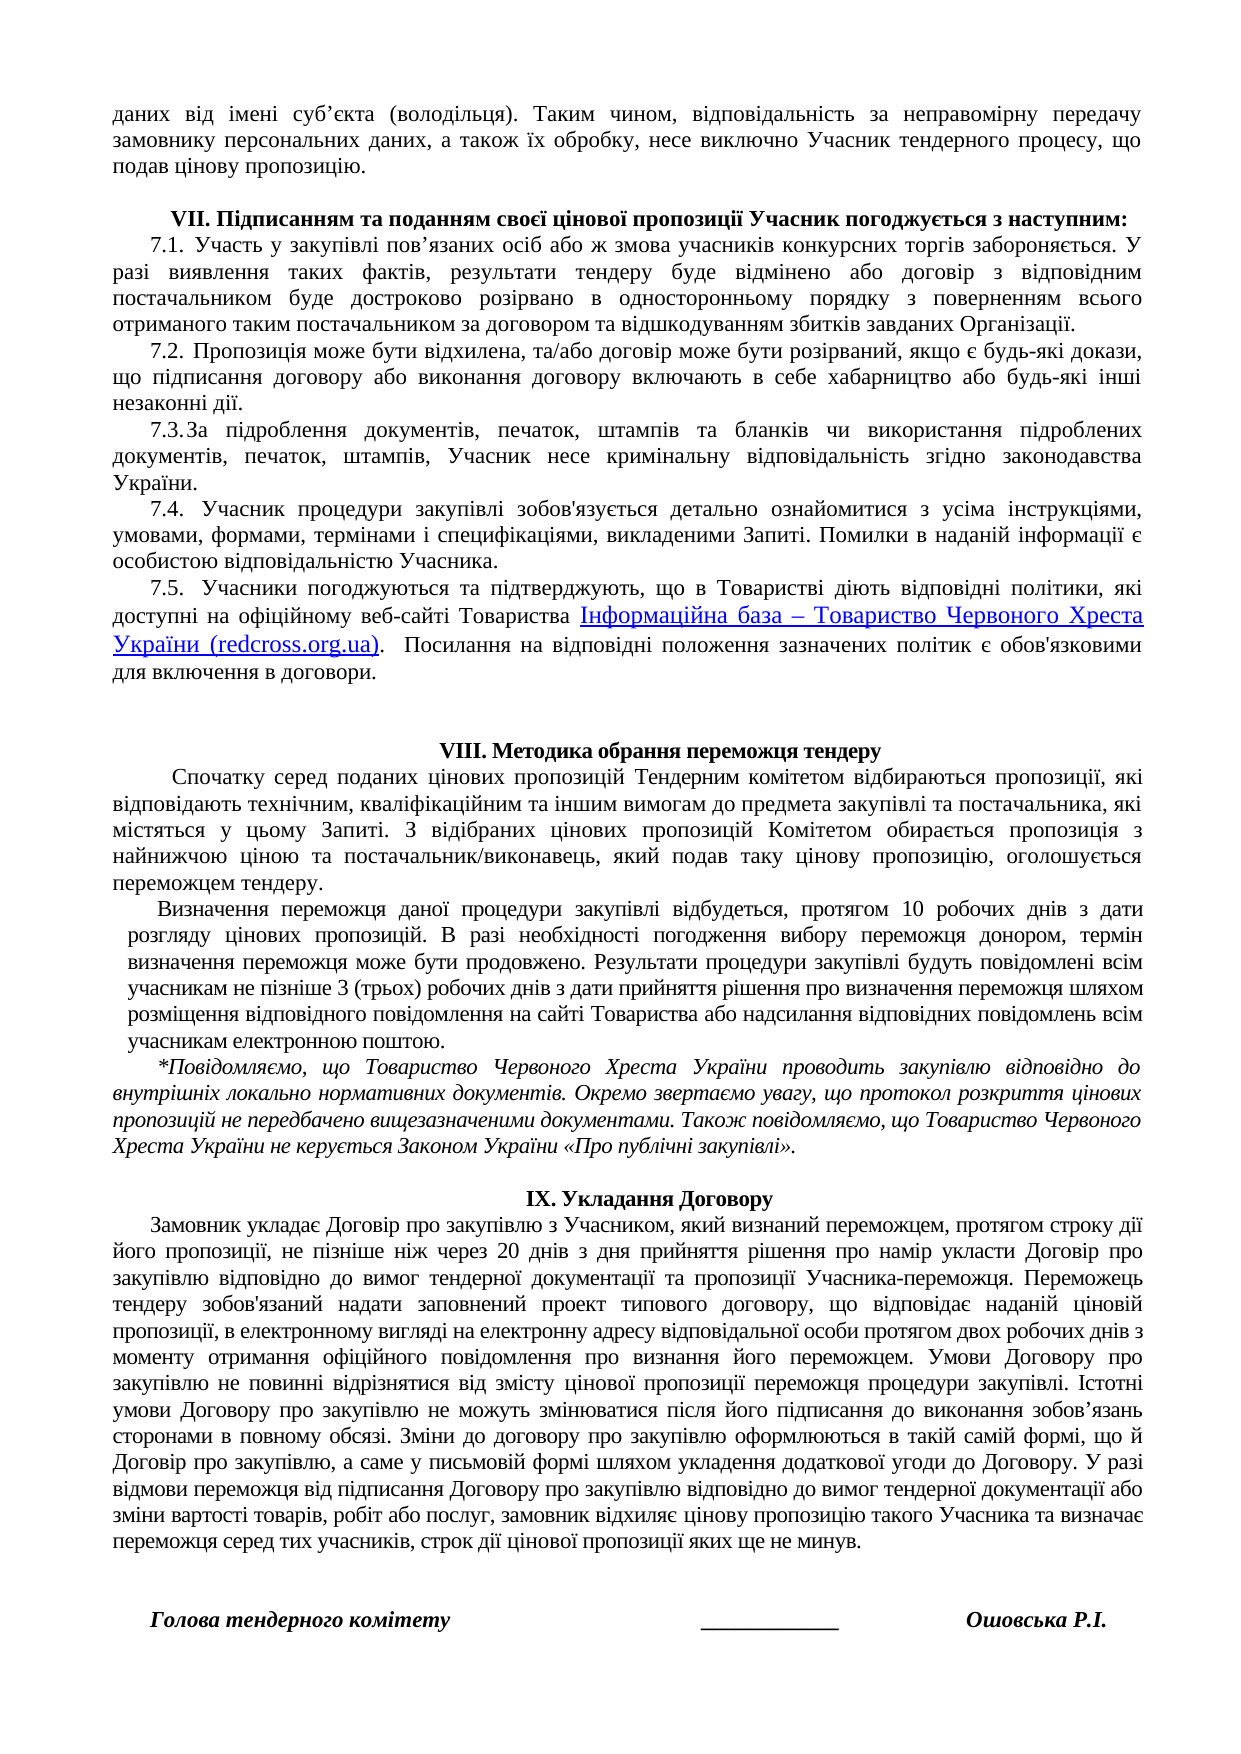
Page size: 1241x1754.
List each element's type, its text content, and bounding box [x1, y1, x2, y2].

text *Повідомляємо, що Товариство Червоного Хреста України проводить закупівлю відповідно до внутрішніх локально нормативних документів. Окремо звертаємо увагу, що протокол розкриття цінових пропозицій не передбачено вищезазначеними документами. Також повідомляємо, що Товариство Червоного Хреста України не керується Законом України «Про публічні закупівлі». [112, 1053, 1144, 1158]
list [112, 99, 1144, 179]
text VII. Підписанням та поданням своєї цінової пропозиції Учасник погоджується з наступним: [112, 205, 1144, 231]
text IX. Укладання Договору [112, 1185, 1144, 1211]
text Замовник укладає Договір про закупівлю з Учасником, який визнаний переможцем, протягом строку дії його пропозиції, не пізніше ніж через 20 днів з дня прийняття рішення про намір укласти Договір про закупівлю відповідно до вимог тендерної документації та пропозиції Учасника-переможця. Переможець тендеру зобов'язаний надати заповнений проект типового договору, що відповідає наданій ціновій пропозиції, в електронному вигляді на електронну адресу відповідальної особи протягом двох робочих днів з моменту отримання офіційного повідомлення про визнання його переможцем. Умови Договору про закупівлю не повинні відрізнятися від змісту цінової пропозиції переможця процедури закупівлі. Істотні умови Договору про закупівлю не можуть змінюватися після його підписання до виконання зобов’язань сторонами в повному обсязі. Зміни до договору про закупівлю оформлюються в такій самій формі, що й Договір про закупівлю, а саме у письмовій формі шляхом укладення додаткової угоди до Договору. У разі відмови переможця від підписання Договору про закупівлю відповідно до вимог тендерної документації або зміни вартості товарів, робіт або послуг, замовник відхиляє цінову пропозицію такого Учасника та визначає переможця серед тих учасників, строк дії цінової пропозиції яких ще не минув. [112, 1211, 1144, 1554]
text Визначення переможця даної процедури закупівлі відбудеться, протягом 10 робочих днів з дати розгляду цінових пропозицій. В разі необхідності погодження вибору переможця донором, термін визначення переможця може бути продовжено. Результати процедури закупівлі будуть повідомлені всім учасникам не пізніше 3 (трьох) робочих днів з дати прийняття рішення про визначення переможця шляхом розміщення відповідного повідомлення на сайті Товариства або надсилання відповідних повідомлень всім учасникам електронною поштою. [127, 895, 1144, 1053]
list Участь у закупівлі пов’язаних осіб або ж змова учасників конкурсних торгів забороняється. У разі виявлення таких фактів, результати тендеру буде відмінено або договір з відповідним постачальником буде достроково розірвано в односторонньому порядку з поверненням всього отриманого таким постачальником за договором та відшкодуванням збитків завданих Організації. [112, 231, 1144, 337]
text Спочатку серед поданих цінових пропозицій Тендерним комітетом відбираються пропозиції, які відповідають технічним, кваліфікаційним та іншим вимогам до предмета закупівлі та постачальника, які містяться у цьому Запиті. З відібраних цінових пропозицій Комітетом обирається пропозиція з найнижчою ціною та постачальник/виконавець, який подав таку цінову пропозицію, оголошується переможцем тендеру. [112, 763, 1144, 895]
text Голова тендерного комітету ____________ Ошовська Р.І. [112, 1607, 1144, 1633]
list Учасник процедури закупівлі зобов'язується детально ознайомитися з усіма інструкціями, умовами, формами, термінами і специфікаціями, викладеними Запиті. Помилки в наданій інформації є особистою відповідальністю Учасника. [112, 495, 1144, 574]
text VIII. Методика обрання переможця тендеру [112, 737, 1144, 763]
list Учасники погоджуються та підтверджують, що в Товаристві діють відповідні політики, які доступні на офіційному веб-сайті Товариства Інформаційна база – Товариство Червоного Хреста України (redcross.org.ua). Посилання на відповідні положення зазначених політик є обов'язковими для включення в договори. [112, 574, 1144, 684]
list Пропозиція може бути відхилена, та/або договір може бути розірваний, якщо є будь-які докази, що підписання договору або виконання договору включають в себе хабарництво або будь-які інші незаконні дії. [112, 337, 1144, 416]
list За підроблення документів, печаток, штампів та бланків чи використання підроблених документів, печаток, штампів, Учасник несе кримінальну відповідальність згідно законодавства України. [112, 416, 1144, 495]
